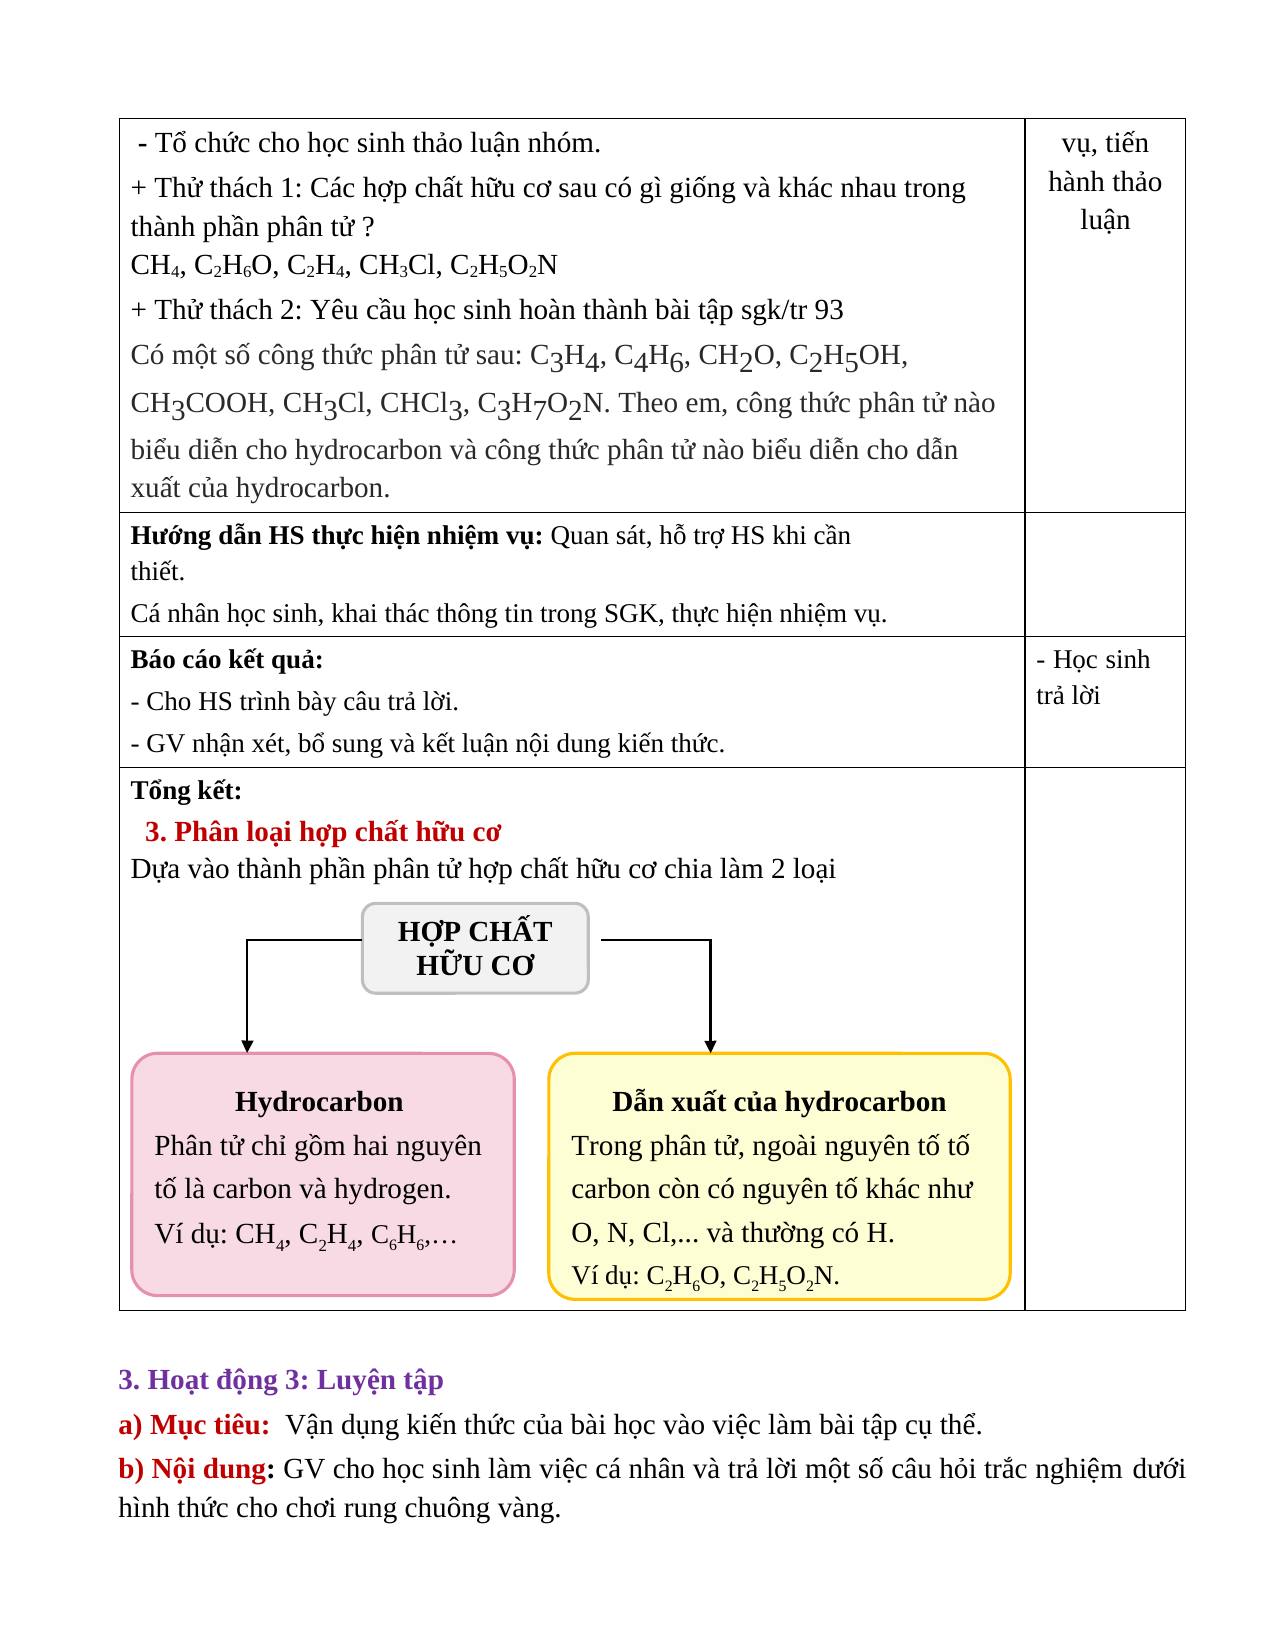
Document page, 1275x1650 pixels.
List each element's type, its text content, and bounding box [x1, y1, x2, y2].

list Mục tiêu: Vận dụng kiến thức của bài học vào việc làm bài tập cụ thể. [118, 1407, 1186, 1440]
table_cell Báo cáo kết quả: - Cho HS trình bày câu trả lời. - GV nhận xét, bổ sung và kết luận nội dung kiến thức. [120, 637, 1024, 767]
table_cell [1026, 119, 1185, 512]
table_cell Tổng kết: Phân loại hợp chất hữu cơ Dựa vào thành phần phân tử hợp chất hữu cơ chia làm 2 loại [120, 768, 1024, 1310]
table_cell - Học sinh trả lời [1026, 637, 1185, 767]
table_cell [120, 119, 1024, 512]
text 3. Hoạt động 3: Luyện tập [118, 1362, 1186, 1396]
table_cell [1026, 513, 1185, 636]
table_cell Hướng dẫn HS thực hiện nhiệm vụ: Quan sát, hỗ trợ HS khi cần thiết. Cá nhân học sinh, khai thác thông tin trong SGK, thực hiện nhiệm vụ. [120, 513, 1024, 636]
table_cell [1026, 768, 1185, 1310]
list Nội dung: GV cho học sinh làm việc cá nhân và trả lời một số câu hỏi trắc nghiệm dưới hình thức cho chơi rung chuông vàng. [118, 1452, 1186, 1524]
